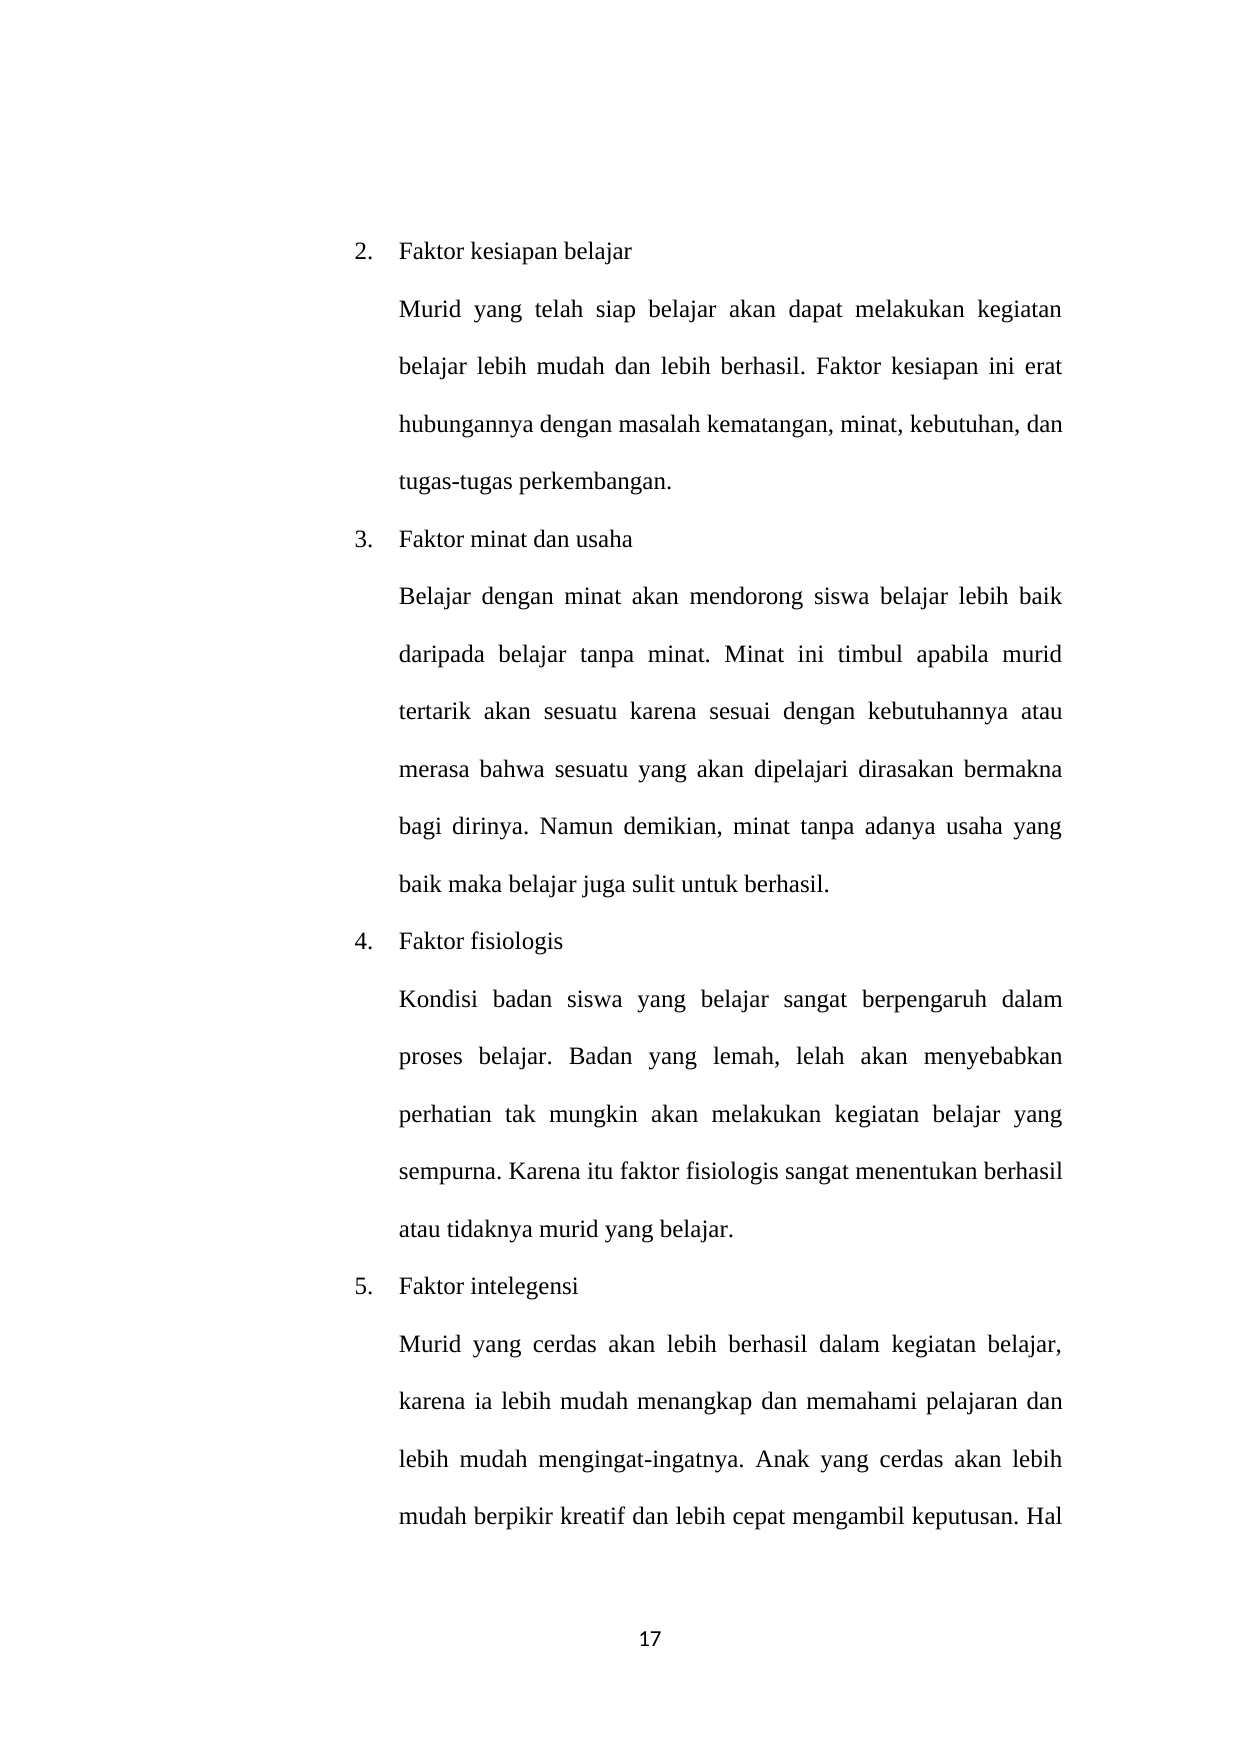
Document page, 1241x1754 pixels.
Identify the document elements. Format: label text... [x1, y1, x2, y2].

list Faktor minat dan usaha [354, 524, 1063, 552]
list Murid yang telah siap belajar akan dapat melakukan kegiatan belajar lebih mudah dan lebih berhasil. Faktor kesiapan ini erat hubungannya dengan masalah kematangan, minat, kebutuhan, dan tugas-tugas perkembangan. [399, 294, 1063, 495]
list Belajar dengan minat akan mendorong siswa belajar lebih baik daripada belajar tanpa minat. Minat ini timbul apabila murid tertarik akan sesuatu karena sesuai dengan kebutuhannya atau merasa bahwa sesuatu yang akan dipelajari dirasakan bermakna bagi dirinya. Namun demikian, minat tanpa adanya usaha yang baik maka belajar juga sulit untuk berhasil. [399, 581, 1063, 897]
list Faktor fisiologis [354, 926, 1063, 955]
list Kondisi badan siswa yang belajar sangat berpengaruh dalam proses belajar. Badan yang lemah, lelah akan menyebabkan perhatian tak mungkin akan melakukan kegiatan belajar yang sempurna. Karena itu faktor fisiologis sangat menentukan berhasil atau tidaknya murid yang belajar. [399, 984, 1063, 1242]
list Faktor kesiapan belajar [354, 236, 1063, 265]
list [399, 1329, 1063, 1530]
list Faktor intelegensi [354, 1271, 1063, 1300]
